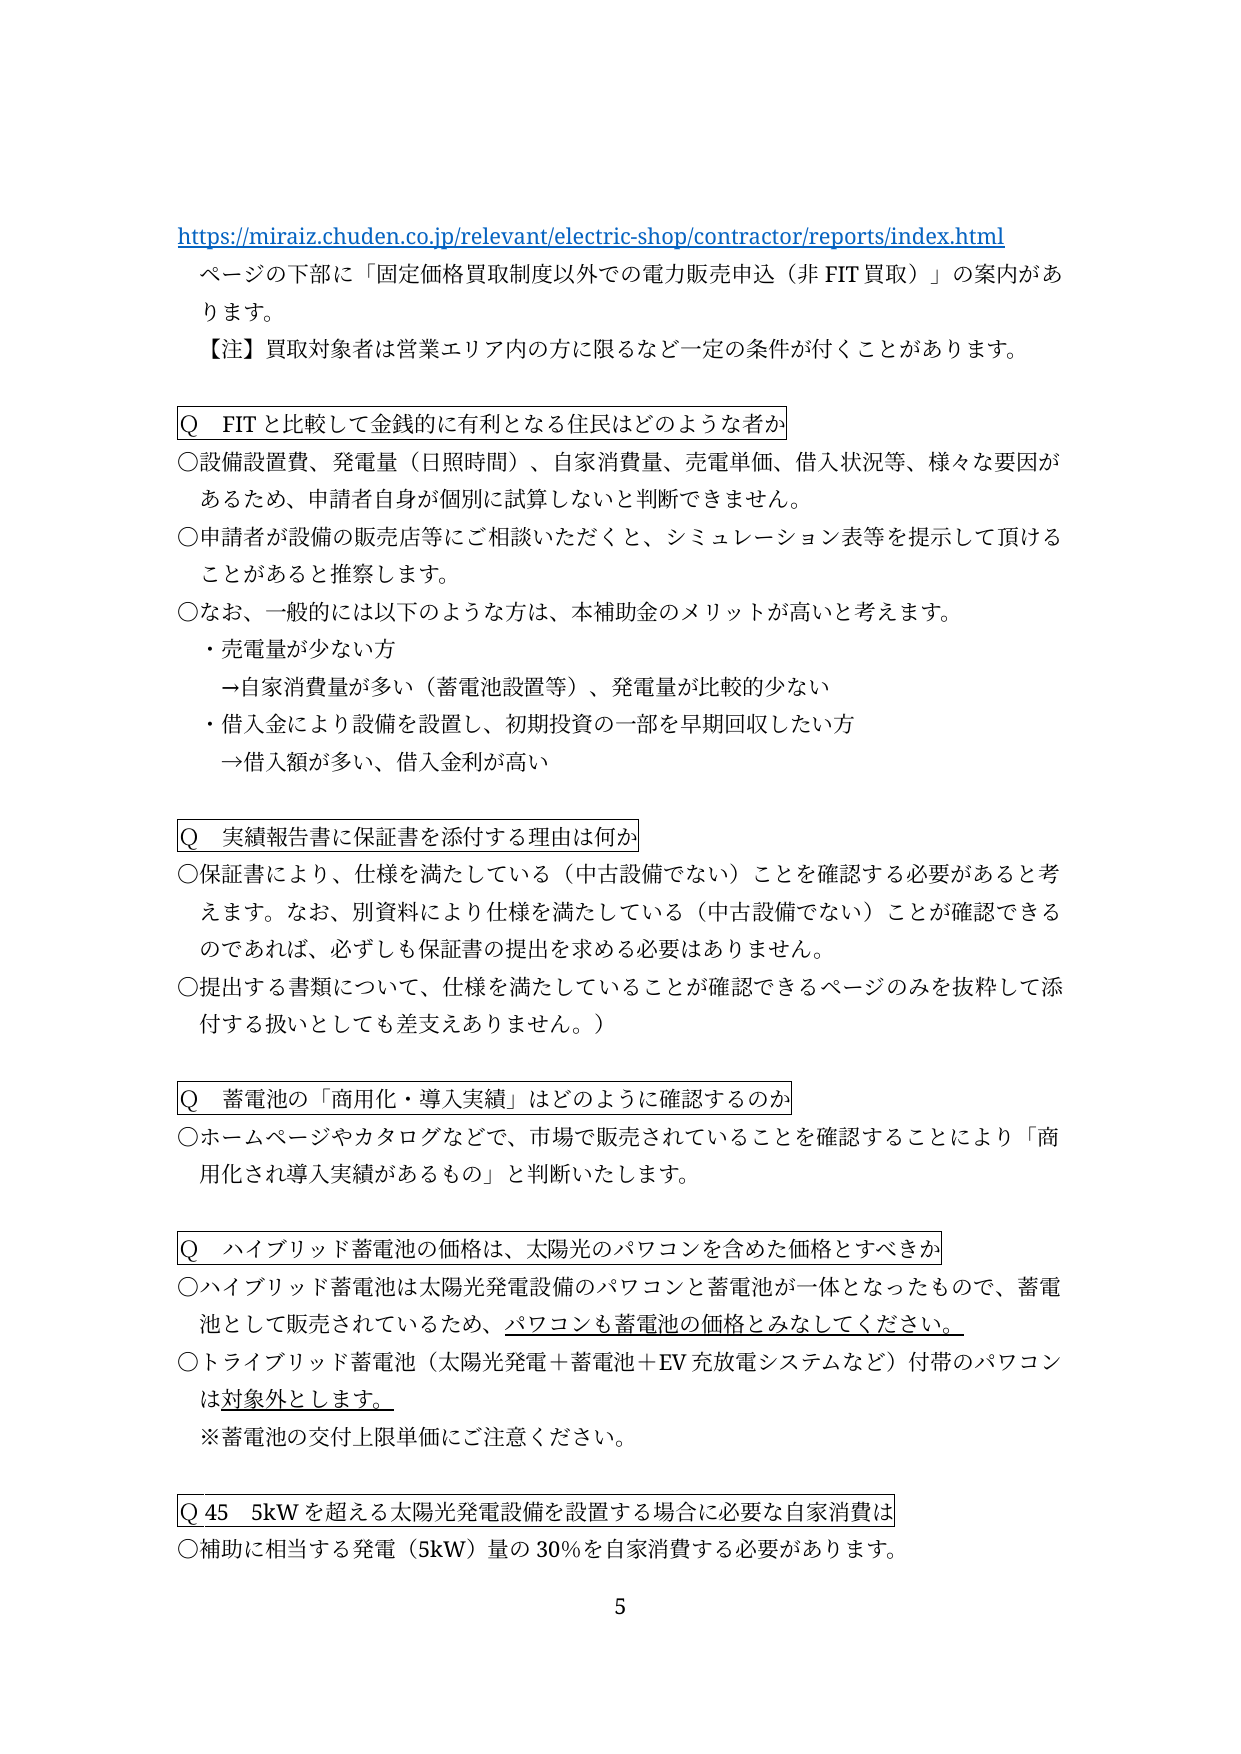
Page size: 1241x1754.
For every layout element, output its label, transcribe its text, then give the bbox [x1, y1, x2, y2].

text 【注】買取対象者は営業エリア内の方に限るなど一定の条件が付くことがあります。 [199, 329, 1063, 367]
text ページの下部に「固定価格買取制度以外での電力販売申込（非FIT買取）」の案内があります。 [199, 254, 1063, 329]
text Ｑ 蓄電池の「商用化・導入実績」はどのように確認するのか [177, 1079, 1063, 1117]
text 〇提出する書類について、仕様を満たしていることが確認できるページのみを抜粋して添付する扱いとしても差支えありません。） [177, 967, 1063, 1042]
text 〇設備設置費、発電量（日照時間）、自家消費量、売電単価、借入状況等、様々な要因があるため、申請者自身が個別に試算しないと判断できません。 [177, 442, 1063, 517]
text https://miraiz.chuden.co.jp/relevant/electric-shop/contractor/reports/index.html [177, 217, 1063, 254]
text →借入額が多い、借入金利が高い [177, 742, 1063, 779]
text 〇ハイブリッド蓄電池は太陽光発電設備のパワコンと蓄電池が一体となったもので、蓄電池として販売されているため、パワコンも蓄電池の価格とみなしてください。 [177, 1267, 1063, 1342]
text 〇申請者が設備の販売店等にご相談いただくと、シミュレーション表等を提示して頂けることがあると推察します。 [177, 517, 1063, 592]
text ・借入金により設備を設置し、初期投資の一部を早期回収したい方 [199, 704, 1063, 742]
text Ｑ ハイブリッド蓄電池の価格は、太陽光のパワコンを含めた価格とすべきか [177, 1229, 1063, 1267]
text 〇保証書により、仕様を満たしている（中古設備でない）ことを確認する必要があると考えます。なお、別資料により仕様を満たしている（中古設備でない）ことが確認できるのであれば、必ずしも保証書の提出を求める必要はありません。 [177, 854, 1063, 967]
text Ｑ45 5kWを超える太陽光発電設備を設置する場合に必要な自家消費は [177, 1492, 1063, 1529]
text ・売電量が少ない方 [177, 629, 1063, 667]
text 〇トライブリッド蓄電池（太陽光発電＋蓄電池＋EV充放電システムなど）付帯のパワコンは対象外とします。 [177, 1342, 1063, 1417]
text Ｑ 実績報告書に保証書を添付する理由は何か [177, 817, 1063, 854]
text Ｑ FITと比較して金銭的に有利となる住民はどのような者か [177, 404, 1063, 442]
text →自家消費量が多い（蓄電池設置等）、発電量が比較的少ない [199, 667, 1063, 704]
text 〇ホームページやカタログなどで、市場で販売されていることを確認することにより「商用化され導入実績があるもの」と判断いたします。 [177, 1117, 1063, 1192]
text 〇補助に相当する発電（5kW）量の30％を自家消費する必要があります。 [177, 1529, 1063, 1567]
text 〇なお、一般的には以下のような方は、本補助金のメリットが高いと考えます。 [177, 592, 1063, 629]
text ※蓄電池の交付上限単価にご注意ください。 [177, 1417, 1063, 1454]
